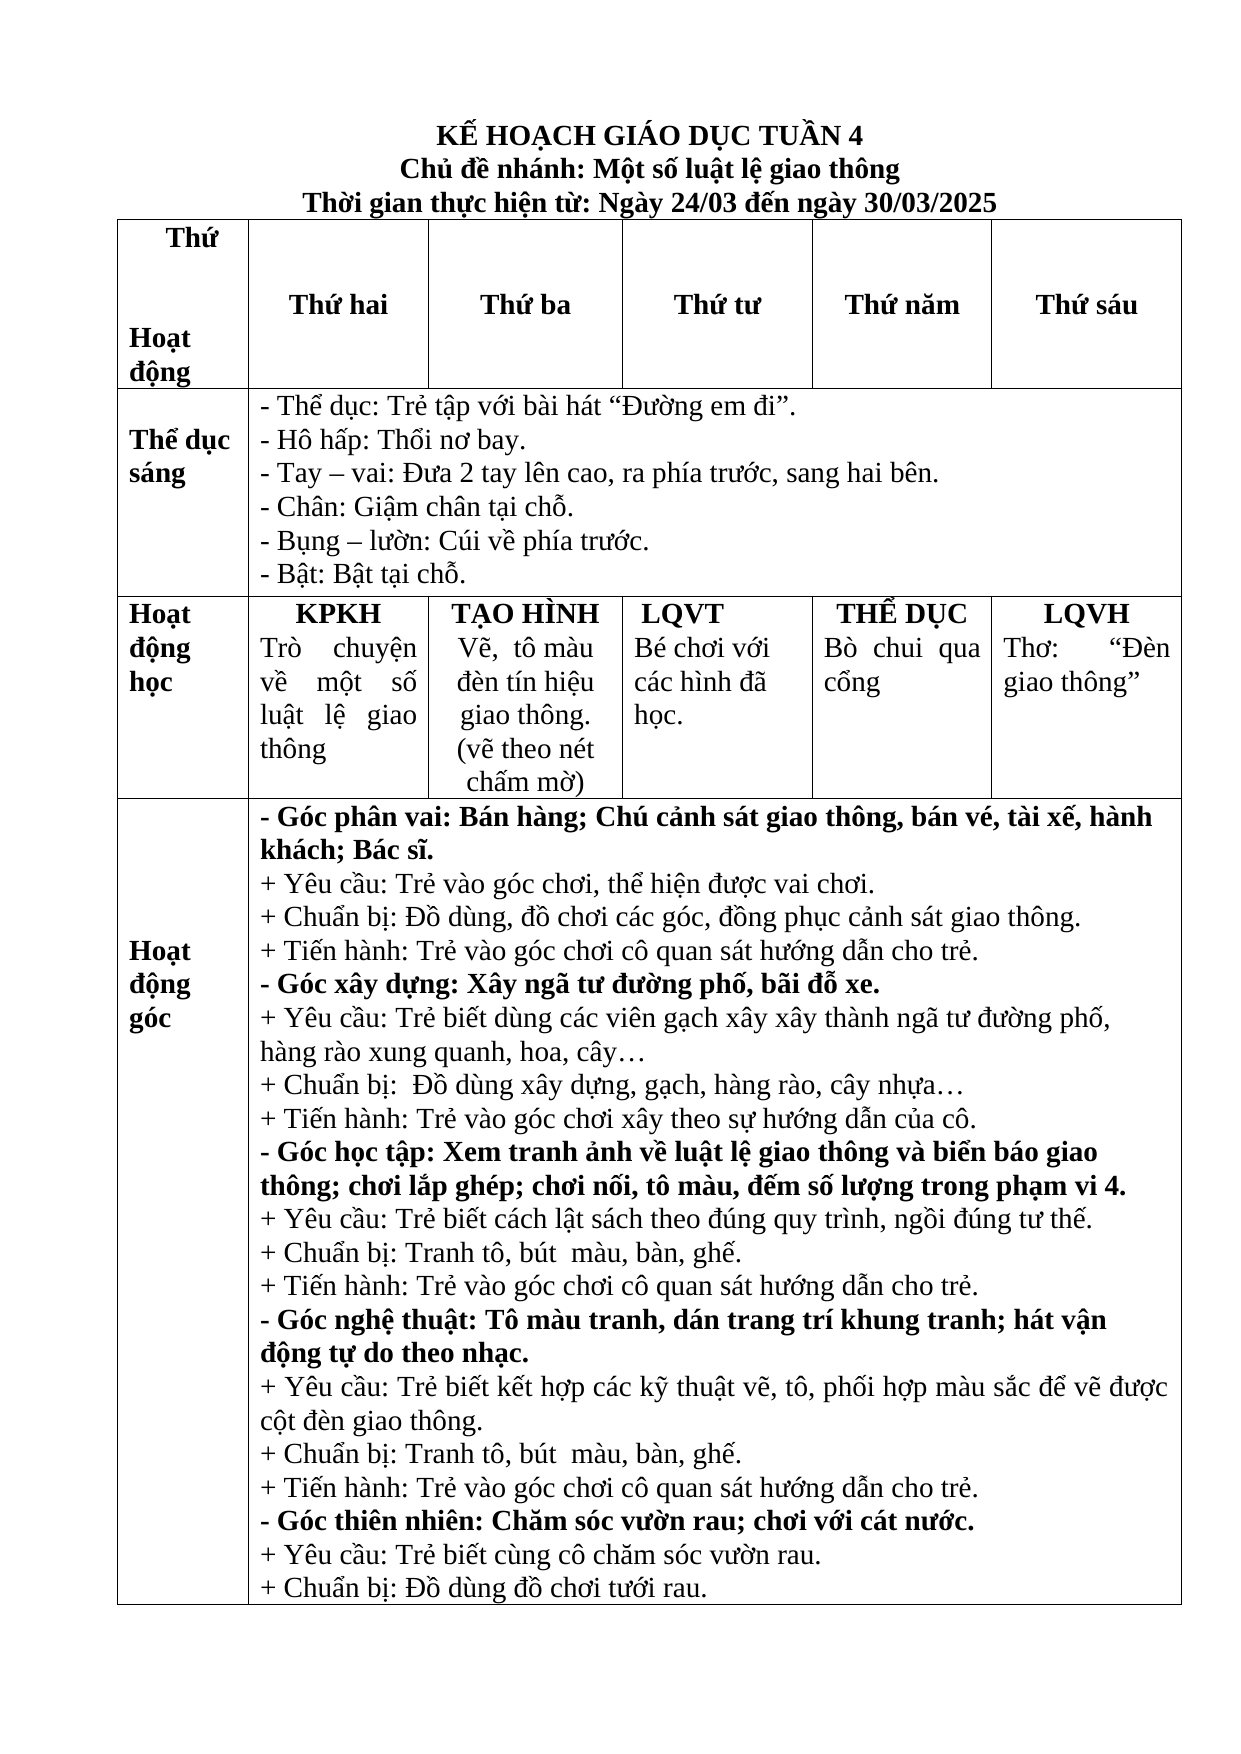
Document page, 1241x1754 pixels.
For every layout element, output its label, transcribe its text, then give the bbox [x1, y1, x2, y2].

table_cell Hoạt động góc [118, 799, 248, 1604]
table_cell THỂ DỤC Bò chui qua cổng [813, 597, 991, 798]
table_header Thứ ba [429, 220, 622, 387]
table_cell Thể dục sáng [118, 389, 248, 596]
table_cell - Thể dục: Trẻ tập với bài hát “Đường em đi”. - Hô hấp: Thổi nơ bay. - Tay – vai: Đưa 2 tay lên cao, ra phía trước, sang hai bên. - Chân: Giậm chân tại chỗ. - Bụng – lườn: Cúi về phía trước. - Bật: Bật tại chỗ. [249, 389, 1181, 596]
table_header Thứ năm [813, 220, 991, 387]
text Thời gian thực hiện từ: Ngày 24/03 đến ngày 30/03/2025 [177, 185, 1122, 219]
table_cell Hoạt động học [118, 597, 248, 798]
table_header Thứ hai [249, 220, 428, 387]
table_cell LQVT Bé chơi với các hình đã học. [623, 597, 812, 798]
table_cell TẠO HÌNH Vẽ, tô màu đèn tín hiệu giao thông. (vẽ theo nét chấm mờ) [429, 597, 622, 798]
text KẾ HOẠCH GIÁO DỤC TUẦN 4 [177, 118, 1122, 152]
table_header Thứ Hoạt động [118, 220, 248, 387]
table_cell LQVH Thơ: “Đèn giao thông” [992, 597, 1181, 798]
text Chủ đề nhánh: Một số luật lệ giao thông [177, 152, 1122, 185]
table_header Thứ sáu [992, 220, 1181, 387]
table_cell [249, 799, 1181, 1604]
table_cell KPKH Trò chuyện về một số luật lệ giao thông [249, 597, 428, 798]
table_header Thứ tư [623, 220, 812, 387]
